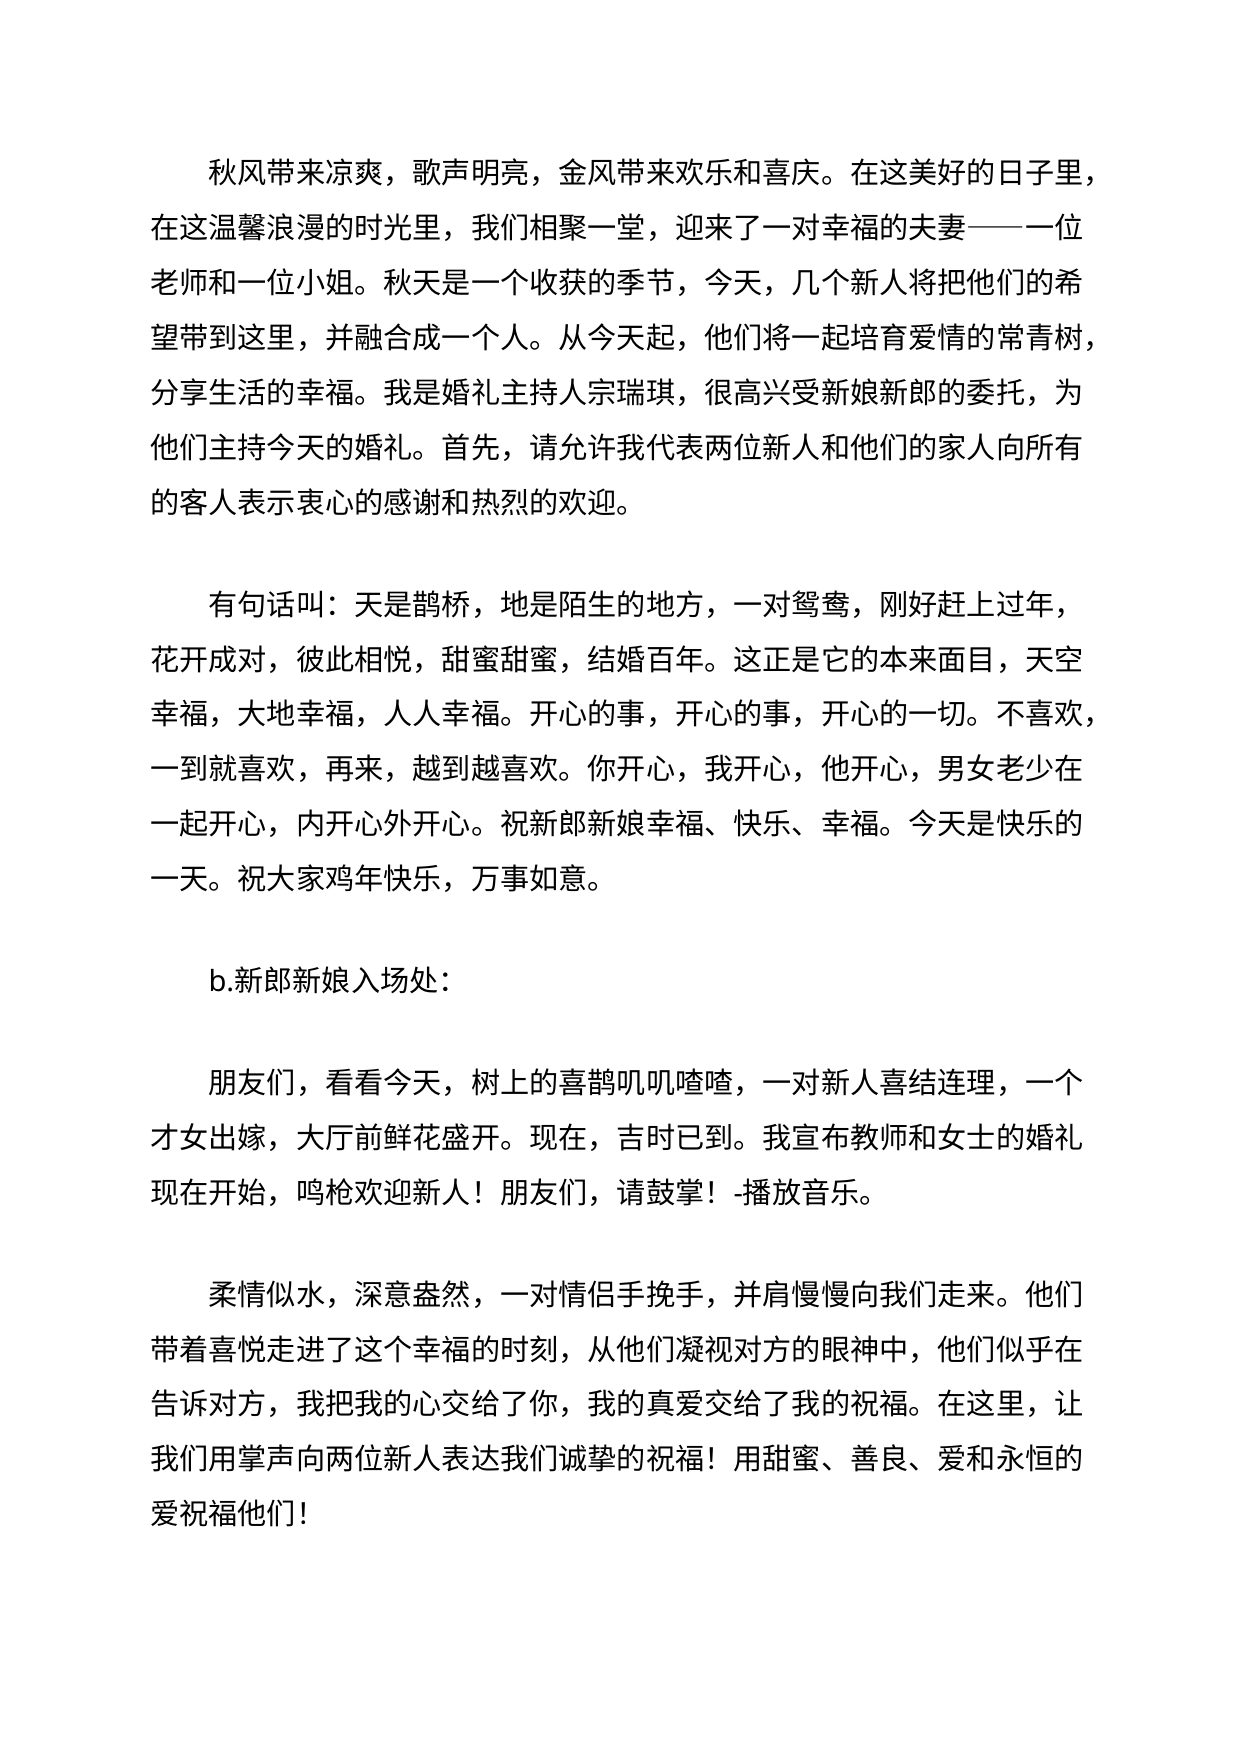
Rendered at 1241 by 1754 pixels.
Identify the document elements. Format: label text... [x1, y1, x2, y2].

text 有句话叫：天是鹊桥，地是陌生的地方，一对鸳鸯，刚好赶上过年，花开成对，彼此相悦，甜蜜甜蜜，结婚百年。这正是它的本来面目，天空幸福，大地幸福，人人幸福。开心的事，开心的事，开心的一切。不喜欢，一到就喜欢，再来，越到越喜欢。你开心，我开心，他开心，男女老少在一起开心，内开心外开心。祝新郎新娘幸福、快乐、幸福。今天是快乐的一天。祝大家鸡年快乐，万事如意。 [150, 581, 1090, 898]
text 柔情似水，深意盎然，一对情侣手挽手，并肩慢慢向我们走来。他们带着喜悦走进了这个幸福的时刻，从他们凝视对方的眼神中，他们似乎在告诉对方，我把我的心交给了你，我的真爱交给了我的祝福。在这里，让我们用掌声向两位新人表达我们诚挚的祝福！用甜蜜、善良、爱和永恒的爱祝福他们！ [150, 1271, 1090, 1533]
text b.新郎新娘入场处： [150, 957, 1090, 1000]
text 朋友们，看看今天，树上的喜鹊叽叽喳喳，一对新人喜结连理，一个才女出嫁，大厅前鲜花盛开。现在，吉时已到。我宣布教师和女士的婚礼现在开始，鸣枪欢迎新人！朋友们，请鼓掌！-播放音乐。 [150, 1059, 1090, 1212]
text 秋风带来凉爽，歌声明亮，金风带来欢乐和喜庆。在这美好的日子里，在这温馨浪漫的时光里，我们相聚一堂，迎来了一对幸福的夫妻——一位老师和一位小姐。秋天是一个收获的季节，今天，几个新人将把他们的希望带到这里，并融合成一个人。从今天起，他们将一起培育爱情的常青树，分享生活的幸福。我是婚礼主持人宗瑞琪，很高兴受新娘新郎的委托，为他们主持今天的婚礼。首先，请允许我代表两位新人和他们的家人向所有的客人表示衷心的感谢和热烈的欢迎。 [150, 150, 1090, 522]
